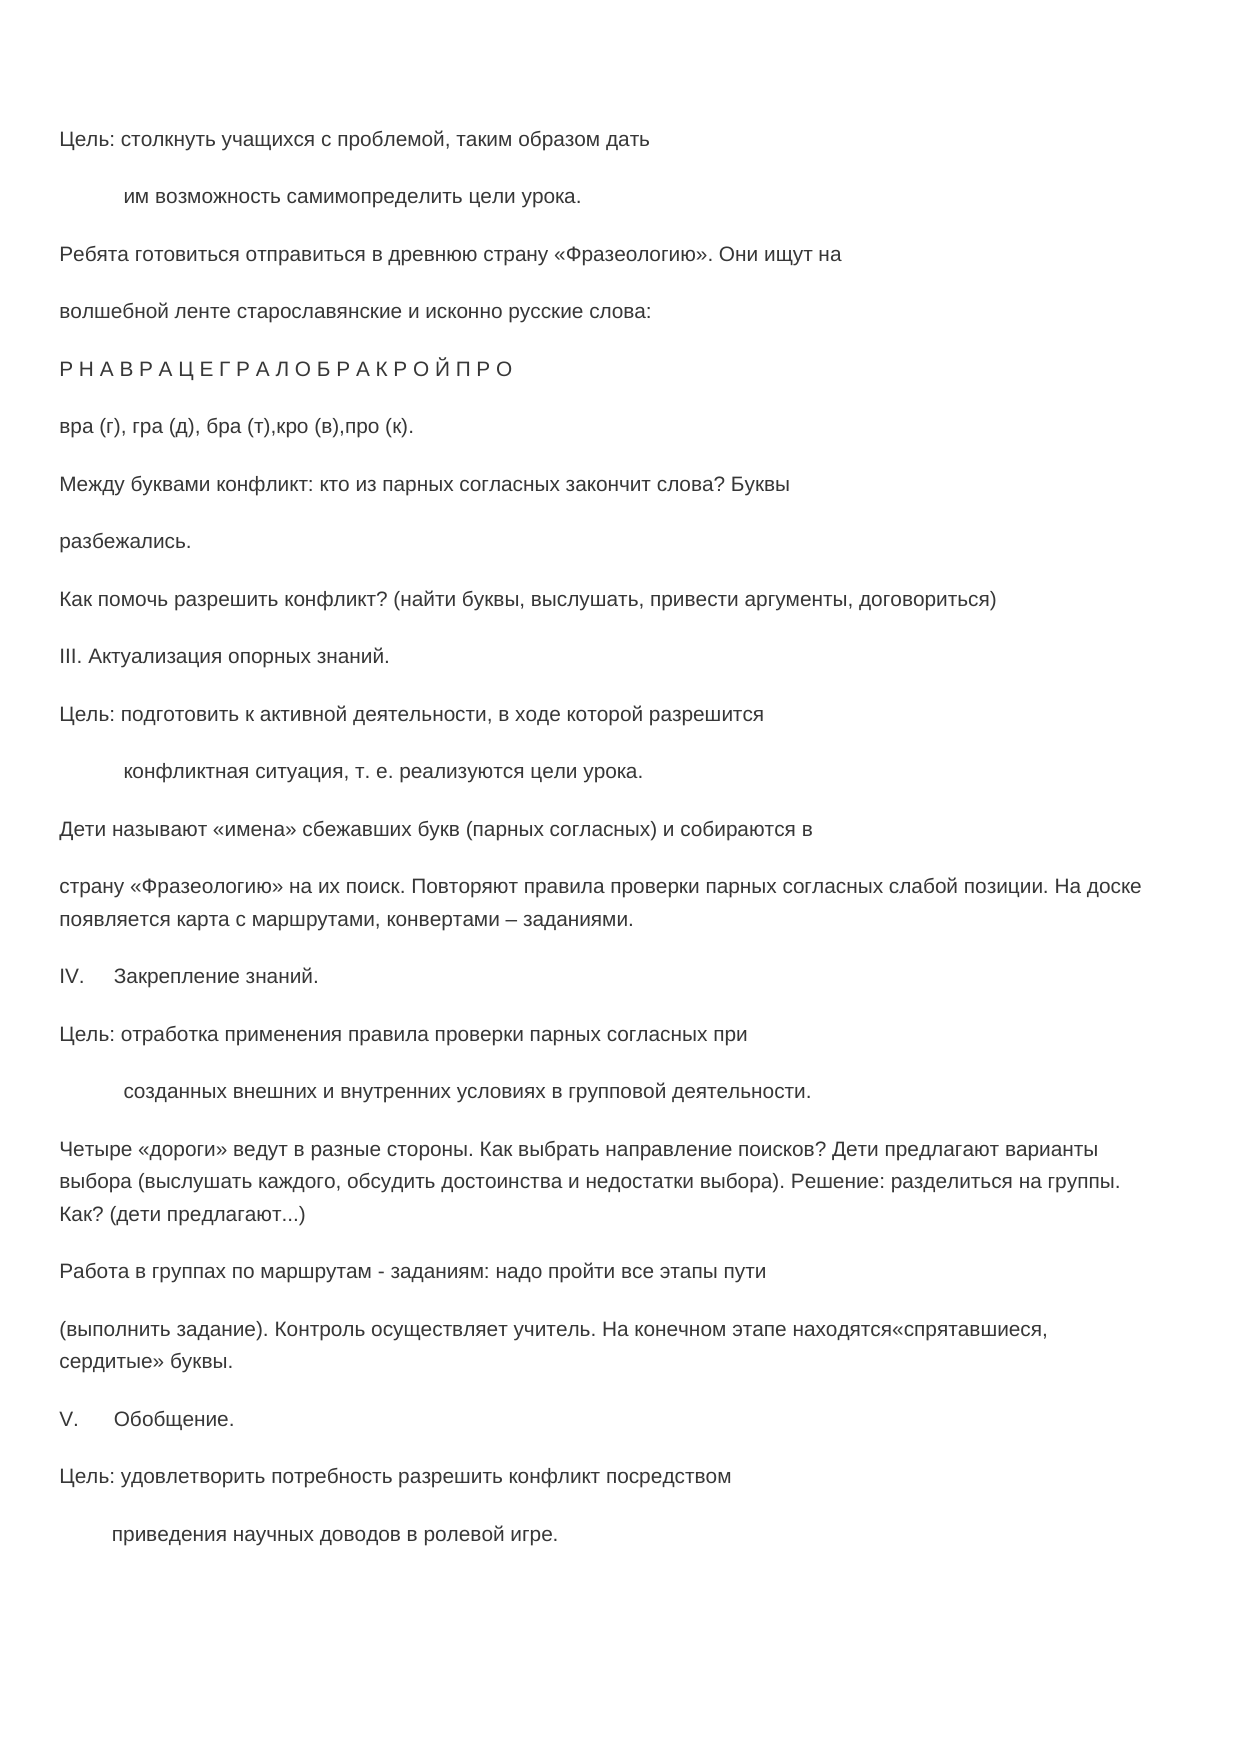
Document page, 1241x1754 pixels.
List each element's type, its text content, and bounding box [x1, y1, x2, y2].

text волшебной ленте старославянские и исконно русские слова: [59, 291, 1152, 323]
text Цель: удовлетворить потребность разрешить конфликт посредством [59, 1456, 1152, 1488]
text Как помочь разрешить конфликт? (найти буквы, выслушать, привести аргументы, договориться) [59, 578, 1152, 611]
text созданных внешних и внутренних условиях в групповой деятельности. [59, 1071, 1152, 1103]
text IV. Закрепление знаний. [59, 956, 1152, 988]
text V. Обобщение. [59, 1398, 1152, 1431]
text Цель: столкнуть учащихся с проблемой, таким образом дать [59, 118, 1152, 151]
text Дети называют «имена» сбежавших букв (парных согласных) и собираются в [59, 808, 1152, 841]
text вра (г), гра (д), бра (т),кро (в),про (к). [59, 406, 1152, 438]
text страну «Фразеологию» на их поиск. Повторяют правила проверки парных согласных слабой позиции. На доске появляется карта с маршрутами, конвертами – заданиями. [59, 866, 1152, 931]
text (выполнить задание). Контроль осуществляет учитель. На конечном этапе находятся«спрятавшиеся, сердитые» буквы. [59, 1308, 1152, 1373]
text Работа в группах по маршрутам - заданиям: надо пройти все этапы пути [59, 1251, 1152, 1283]
text Ребята готовиться отправиться в древнюю страну «Фразеологию». Они ищут на [59, 233, 1152, 266]
text Цель: подготовить к активной деятельности, в ходе которой разрешится [59, 693, 1152, 726]
text Между буквами конфликт: кто из парных согласных закончит слова? Буквы [59, 463, 1152, 496]
text разбежались. [59, 521, 1152, 553]
text Цель: отработка применения правила проверки парных согласных при [59, 1013, 1152, 1046]
text им возможность самимопределить цели урока. [59, 176, 1152, 208]
text приведения научных доводов в ролевой игре. [59, 1513, 1152, 1546]
text III. Актуализация опорных знаний. [59, 636, 1152, 668]
text Р Н А В Р А Ц Е Г Р А Л О Б Р А К Р О Й П Р О [59, 348, 1152, 381]
text конфликтная ситуация, т. е. реализуются цели урока. [59, 751, 1152, 783]
text Четыре «дороги» ведут в разные стороны. Как выбрать направление поисков? Дети предлагают варианты выбора (выслушать каждого, обсудить достоинства и недостатки выбора). Решение: разделиться на группы. Как? (дети предлагают...) [59, 1128, 1152, 1226]
